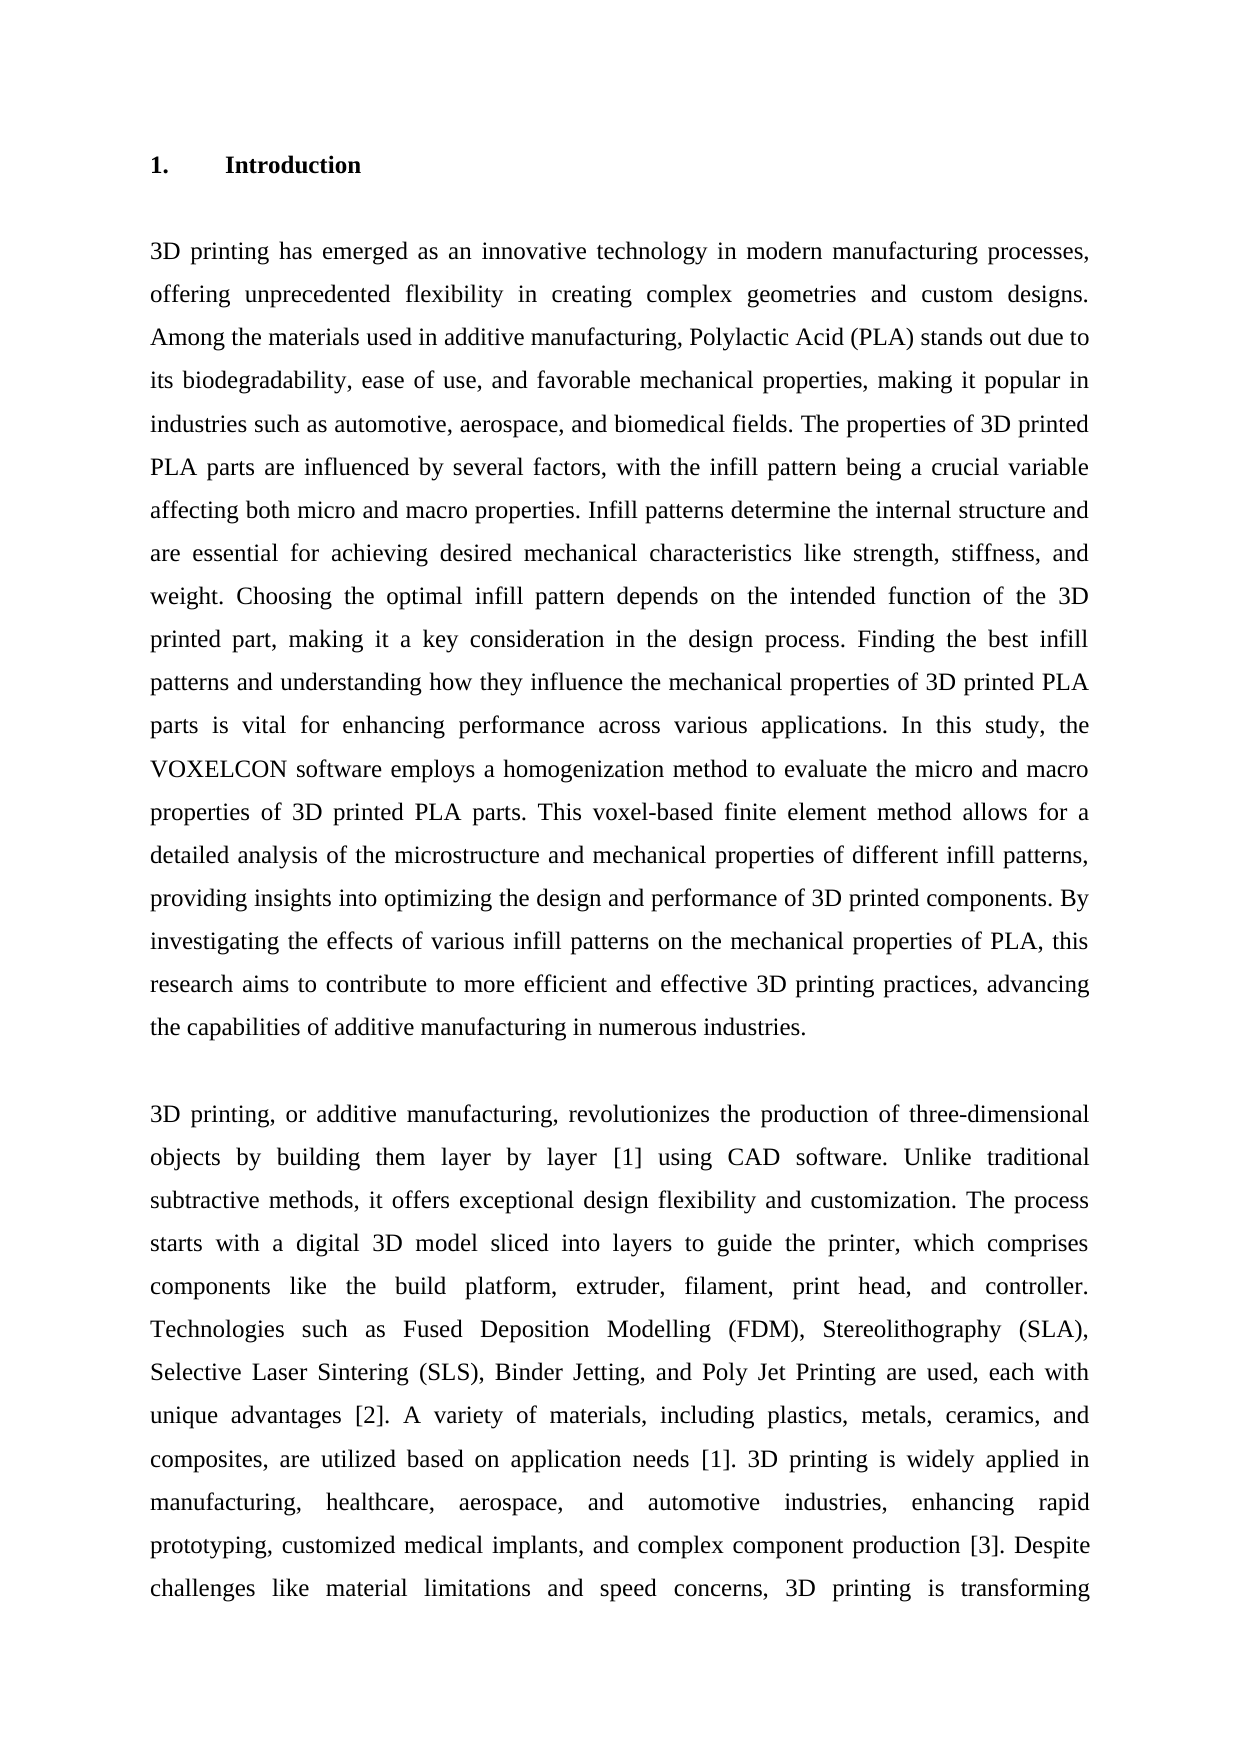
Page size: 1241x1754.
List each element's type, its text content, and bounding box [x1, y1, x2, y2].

text 1. Introduction [150, 150, 1090, 179]
text 3D printing has emerged as an innovative technology in modern manufacturing processes, offering unprecedented flexibility in creating complex geometries and custom designs. Among the materials used in additive manufacturing, Polylactic Acid (PLA) stands out due to its biodegradability, ease of use, and favorable mechanical properties, making it popular in industries such as automotive, aerospace, and biomedical fields. The properties of 3D printed PLA parts are influenced by several factors, with the infill pattern being a crucial variable affecting both micro and macro properties. Infill patterns determine the internal structure and are essential for achieving desired mechanical characteristics like strength, stiffness, and weight. Choosing the optimal infill pattern depends on the intended function of the 3D printed part, making it a key consideration in the design process. Finding the best infill patterns and understanding how they influence the mechanical properties of 3D printed PLA parts is vital for enhancing performance across various applications. In this study, the VOXELCON software employs a homogenization method to evaluate the micro and macro properties of 3D printed PLA parts. This voxel-based finite element method allows for a detailed analysis of the microstructure and mechanical properties of different infill patterns, providing insights into optimizing the design and performance of 3D printed components. By investigating the effects of various infill patterns on the mechanical properties of PLA, this research aims to contribute to more efficient and effective 3D printing practices, advancing the capabilities of additive manufacturing in numerous industries. [150, 236, 1090, 1041]
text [150, 1099, 1090, 1602]
